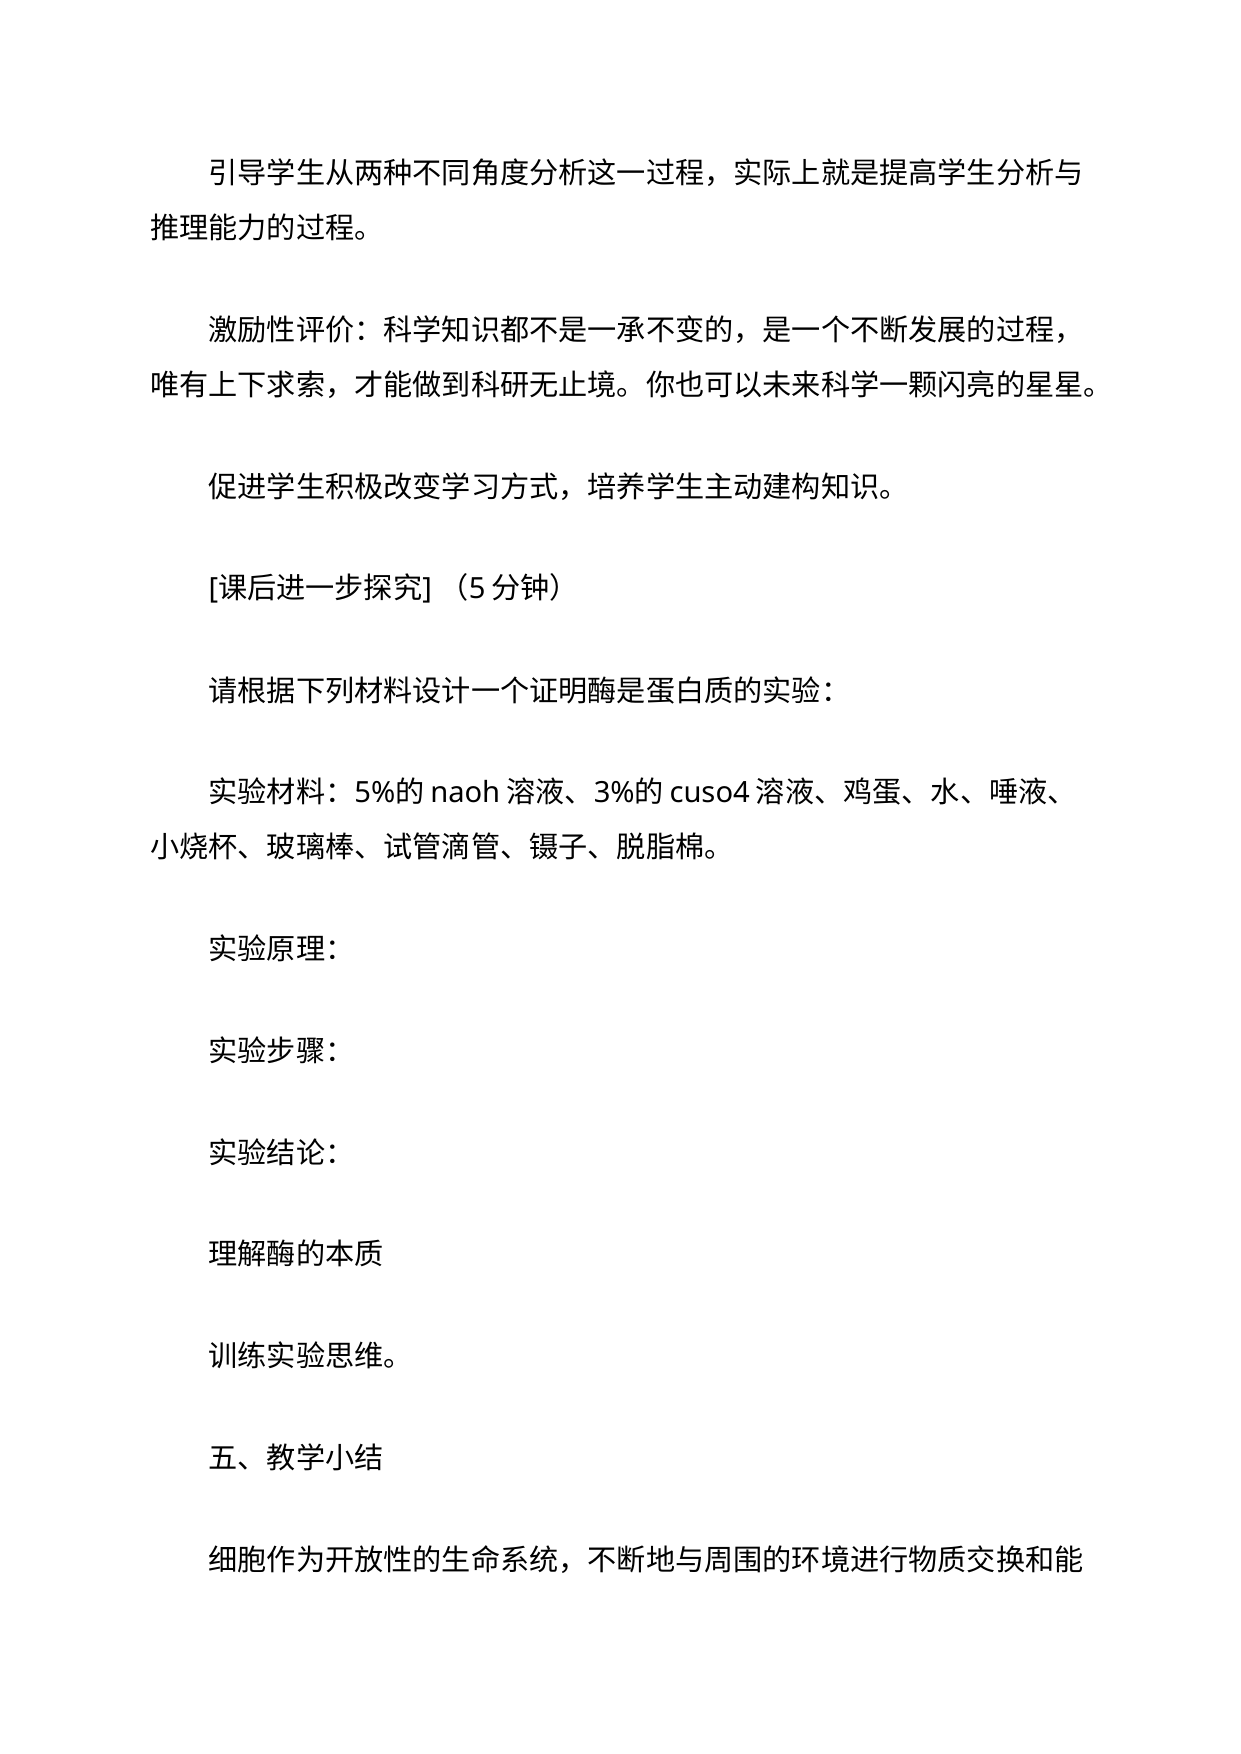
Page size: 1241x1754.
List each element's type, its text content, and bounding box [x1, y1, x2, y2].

text 实验结论： [150, 1129, 1090, 1171]
text 激励性评价：科学知识都不是一承不变的，是一个不断发展的过程，唯有上下求索，才能做到科研无止境。你也可以未来科学一颗闪亮的星星。 [150, 307, 1090, 404]
text [课后进一步探究] （5分钟） [150, 565, 1090, 607]
text 理解酶的本质 [150, 1231, 1090, 1273]
text 实验材料：5%的naoh溶液、3%的cuso4溶液、鸡蛋、水、唾液、小烧杯、玻璃棒、试管滴管、镊子、脱脂棉。 [150, 769, 1090, 866]
text 实验原理： [150, 926, 1090, 968]
text 促进学生积极改变学习方式，培养学生主动建构知识。 [150, 463, 1090, 506]
text 实验步骤： [150, 1027, 1090, 1070]
text 引导学生从两种不同角度分析这一过程，实际上就是提高学生分析与推理能力的过程。 [150, 150, 1090, 247]
text 训练实验思维。 [150, 1333, 1090, 1375]
text 请根据下列材料设计一个证明酶是蛋白质的实验： [150, 667, 1090, 709]
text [150, 1536, 1090, 1578]
text 五、教学小结 [150, 1434, 1090, 1477]
